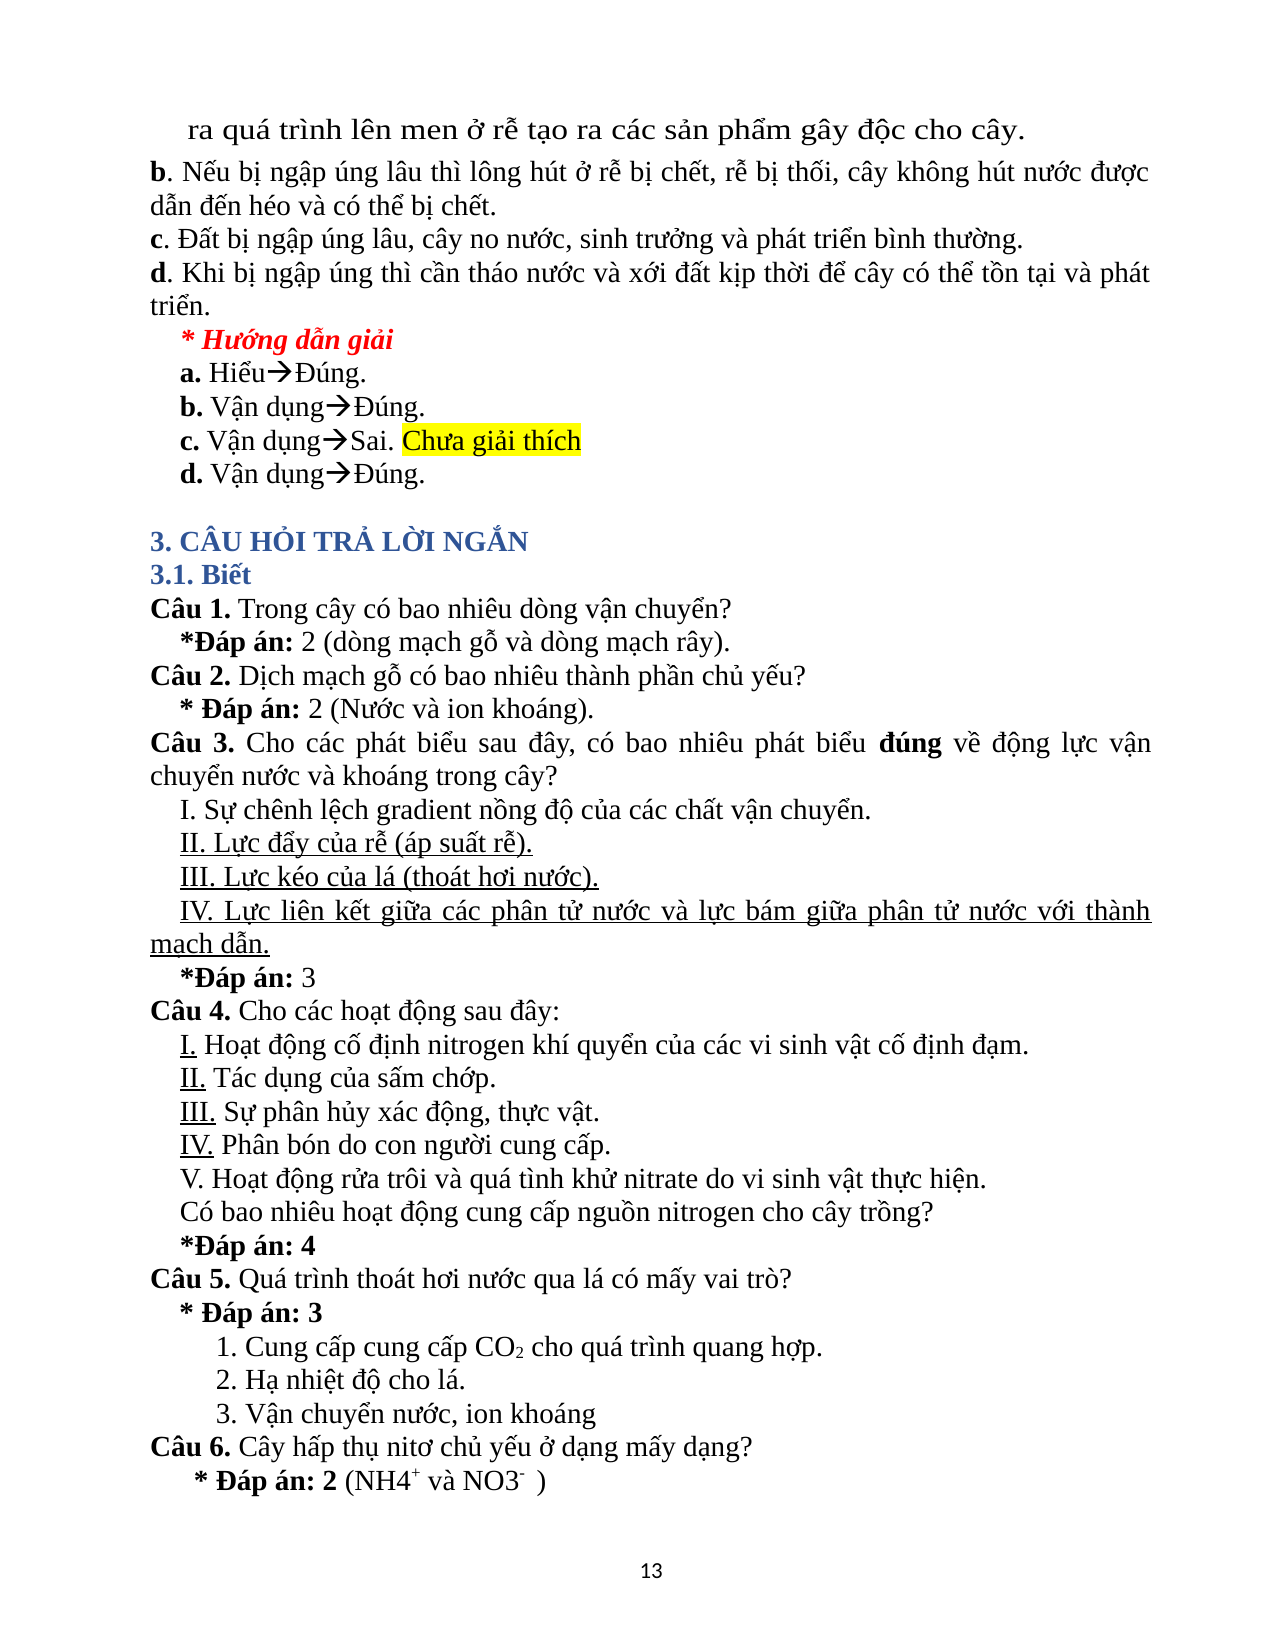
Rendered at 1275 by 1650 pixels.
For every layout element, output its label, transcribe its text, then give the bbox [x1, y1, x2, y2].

text III. Lực kéo của lá (thoát hơi nước). [150, 859, 1152, 893]
text Câu 2. Dịch mạch gỗ có bao nhiêu thành phần chủ yếu? [150, 658, 1152, 691]
text *Đáp án: 3 [150, 960, 1152, 993]
text b. Nếu bị ngập úng lâu thì lông hút ở rễ bị chết, rễ bị thối, cây không hút nước được dẫn đến héo và có thể bị chết. [150, 154, 1152, 221]
text * Đáp án: 3 [150, 1295, 1152, 1329]
text 1. Cung cấp cung cấp CO2 cho quá trình quang hợp. [150, 1329, 1152, 1362]
text Có bao nhiêu hoạt động cung cấp nguồn nitrogen cho cây trồng? [150, 1194, 1152, 1228]
text I. Sự chênh lệch gradient nồng độ của các chất vận chuyển. [150, 792, 1152, 826]
text Câu 3. Cho các phát biểu sau đây, có bao nhiêu phát biểu đúng về động lực vận chuyển nước và khoáng trong cây? [150, 725, 1152, 792]
text V. Hoạt động rửa trôi và quá tình khử nitrate do vi sinh vật thực hiện. [150, 1161, 1152, 1194]
text ra quá trình lên men ở rễ tạo ra các sản phẩm gây độc cho cây. [187, 112, 1240, 146]
text d. Khi bị ngập úng thì cần tháo nước và xới đất kịp thời để cây có thể tồn tại và phát triển. [150, 255, 1152, 322]
text Câu 1. Trong cây có bao nhiêu dòng vận chuyển? [150, 591, 1152, 624]
text *Đáp án: 2 (dòng mạch gỗ và dòng mạch rây). [150, 624, 1152, 658]
text d. Vận dụngĐúng. [150, 457, 1152, 490]
text 3. CÂU HỎI TRẢ LỜI NGẮN [150, 524, 1152, 557]
text * Đáp án: 2 (NH4+ và NO3- ) [150, 1463, 1152, 1496]
text Câu 6. Cây hấp thụ nitơ chủ yếu ở dạng mấy dạng? [150, 1429, 1152, 1463]
text 3.1. Biết [150, 557, 1152, 591]
text b. Vận dụngĐúng. [150, 389, 1152, 423]
text Câu 4. Cho các hoạt động sau đây: [150, 993, 1152, 1027]
text III. Sự phân hủy xác động, thực vật. [150, 1094, 1152, 1127]
text 2. Hạ nhiệt độ cho lá. [150, 1362, 1152, 1396]
text IV. Lực liên kết giữa các phân tử nước và lực bám giữa phân tử nước với thành mạch dẫn. [150, 893, 1152, 960]
text II. Lực đẩy của rễ (áp suất rễ). [150, 826, 1152, 859]
text II. Tác dụng của sấm chớp. [150, 1060, 1152, 1094]
text a. HiểuĐúng. [150, 356, 1152, 389]
text 3. Vận chuyển nước, ion khoáng [150, 1396, 1152, 1429]
text *Đáp án: 4 [150, 1228, 1152, 1262]
text c. Vận dụngSai. Chưa giải thích [150, 423, 1152, 457]
text * Hướng dẫn giải [150, 322, 1152, 356]
text I. Hoạt động cố định nitrogen khí quyển của các vi sinh vật cố định đạm. [150, 1027, 1152, 1060]
text IV. Phân bón do con người cung cấp. [150, 1127, 1152, 1161]
text Câu 5. Quá trình thoát hơi nước qua lá có mấy vai trò? [150, 1262, 1152, 1295]
text c. Đất bị ngập úng lâu, cây no nước, sinh trưởng và phát triển bình thường. [150, 221, 1152, 255]
text * Đáp án: 2 (Nước và ion khoáng). [150, 691, 1152, 725]
